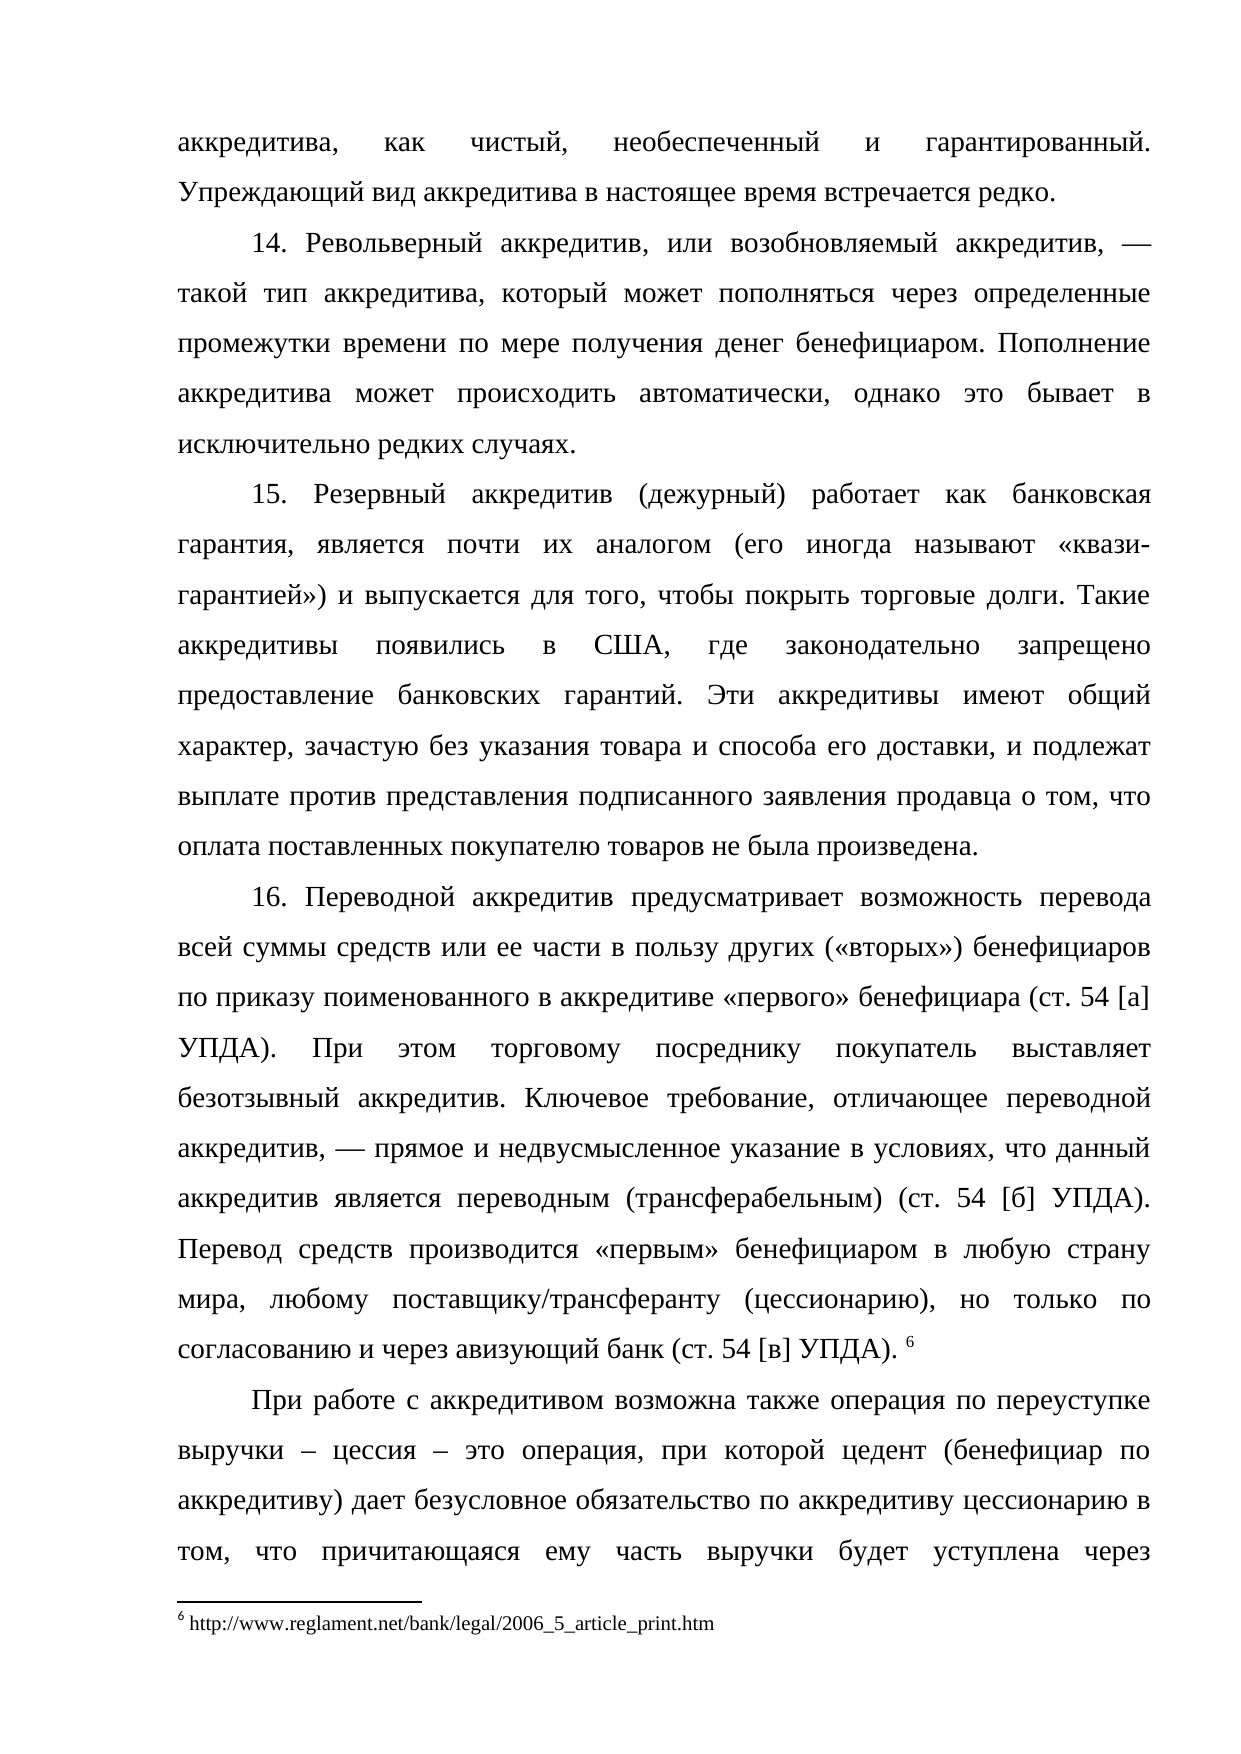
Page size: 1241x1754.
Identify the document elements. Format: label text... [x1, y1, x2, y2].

text 15. Резервный аккредитив (дежурный) работает как банковская гарантия, является почти их аналогом (его иногда называют «квази-гарантией») и выпускается для того, чтобы покрыть торговые долги. Такие аккредитивы появились в США, где законодательно запрещено предоставление банковских гарантий. Эти аккредитивы имеют общий характер, зачастую без указания товара и способа его доставки, и подлежат выплате против представления подписанного заявления продавца о том, что оплата поставленных покупателю товаров не была произведена. [177, 476, 1152, 862]
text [177, 124, 1152, 208]
text 16. Переводной аккредитив предусматривает возможность перевода всей суммы средств или ее части в пользу других («вторых») бенефициаров по приказу поименованного в аккредитиве «первого» бенефициара (ст. 54 [а] УПДА). При этом торговому посреднику покупатель выставляет безотзывный аккредитив. Ключевое требование, отличающее переводной аккредитив, — прямое и недвусмысленное указание в условиях, что данный аккредитив является переводным (трансферабельным) (ст. 54 [б] УПДА). Перевод средств производится «первым» бенефициаром в любую страну мира, любому поставщику/трансферанту (цессионарию), но только по согласованию и через авизующий банк (ст. 54 [в] УПДА). [177, 879, 1152, 1365]
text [177, 1382, 1152, 1566]
text 14. Револьверный аккредитив, или возобновляемый аккредитив, — такой тип аккредитива, который может пополняться через определенные промежутки времени по мере получения денег бенефициаром. Пополнение аккредитива может происходить автоматически, однако это бывает в исключительно редких случаях. [177, 225, 1152, 459]
